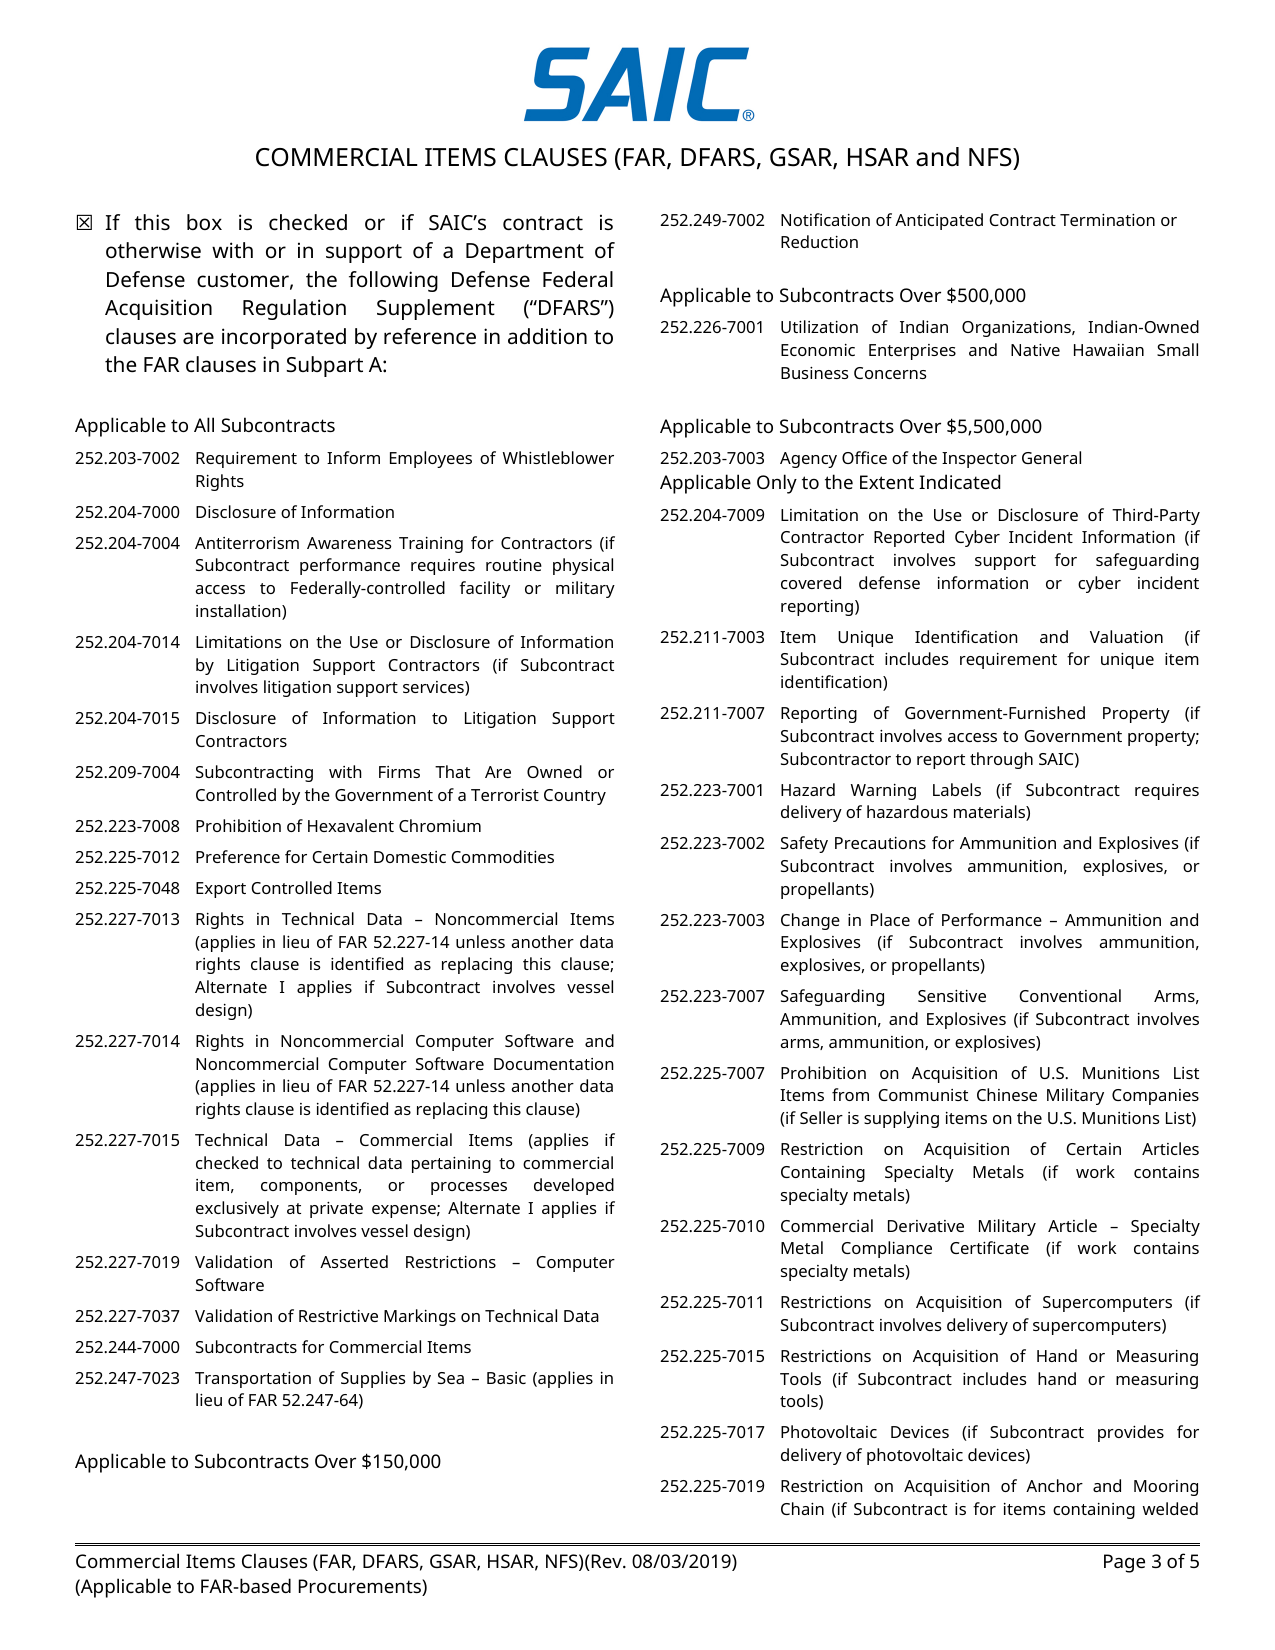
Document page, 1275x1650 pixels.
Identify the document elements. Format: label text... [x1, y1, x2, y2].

text 252.211-7003 Item Unique Identification and Valuation (if Subcontract includes requirement for unique item identification) [660, 625, 1200, 693]
text 252.204-7015 Disclosure of Information to Litigation Support Contractors [75, 707, 615, 752]
text Applicable Only to the Extent Indicated [660, 469, 1200, 495]
text 252.209-7004 Subcontracting with Firms That Are Owned or Controlled by the Government of a Terrorist Country [75, 761, 615, 806]
text 252.223-7002 Safety Precautions for Ammunition and Explosives (if Subcontract involves ammunition, explosives, or propellants) [660, 832, 1200, 900]
text 252.226-7001 Utilization of Indian Organizations, Indian-Owned Economic Enterprises and Native Hawaiian Small Business Concerns [660, 316, 1200, 413]
text 252.225-7048 Export Controlled Items [75, 876, 615, 899]
text Applicable to Subcontracts Over $150,000 [75, 1449, 615, 1474]
text 252.225-7012 Preference for Certain Domestic Commodities [75, 845, 615, 868]
text 252.203-7003 Agency Office of the Inspector General [660, 447, 1200, 469]
text 252.225-7010 Commercial Derivative Military Article – Specialty Metal Compliance Certificate (if work contains specialty metals) [660, 1214, 1200, 1282]
text 252.211-7007 Reporting of Government-Furnished Property (if Subcontract involves access to Government property; Subcontractor to report through SAIC) [660, 702, 1200, 770]
text 252.204-7014 Limitations on the Use or Disclosure of Information by Litigation Support Contractors (if Subcontract involves litigation support services) [75, 630, 615, 698]
text 252.223-7001 Hazard Warning Labels (if Subcontract requires delivery of hazardous materials) [660, 778, 1200, 824]
text 252.204-7004 Antiterrorism Awareness Training for Contractors (if Subcontract performance requires routine physical access to Federally-controlled facility or military installation) [75, 531, 615, 622]
text 252.225-7009 Restriction on Acquisition of Certain Articles Containing Specialty Metals (if work contains specialty metals) [660, 1138, 1200, 1206]
text If this box is checked or if SAIC’s contract is otherwise with or in support of a Department of Defense customer, the following Defense Federal Acquisition Regulation Supplement (“DFARS”) clauses are incorporated by reference in addition to the FAR clauses in Subpart A: [75, 208, 615, 379]
text 252.225-7015 Restrictions on Acquisition of Hand or Measuring Tools (if Subcontract includes hand or measuring tools) [660, 1344, 1200, 1413]
text 252.247-7023 Transportation of Supplies by Sea – Basic (applies in lieu of FAR 52.247-64) [75, 1366, 615, 1440]
text 252.227-7019 Validation of Asserted Restrictions – Computer Software [75, 1250, 615, 1296]
text 252.249-7002 Notification of Anticipated Contract Termination or Reduction [660, 208, 1200, 282]
text Applicable to Subcontracts Over $500,000 [660, 282, 1200, 308]
text 252.227-7014 Rights in Noncommercial Computer Software and Noncommercial Computer Software Documentation (applies in lieu of FAR 52.227-14 unless another data rights clause is identified as replacing this clause) [75, 1029, 615, 1120]
text 252.227-7037 Validation of Restrictive Markings on Technical Data [75, 1304, 615, 1327]
text 252.225-7017 Photovoltaic Devices (if Subcontract provides for delivery of photovoltaic devices) [660, 1421, 1200, 1466]
text 252.223-7003 Change in Place of Performance – Ammunition and Explosives (if Subcontract involves ammunition, explosives, or propellants) [660, 908, 1200, 977]
text 252.227-7013 Rights in Technical Data – Noncommercial Items (applies in lieu of FAR 52.227-14 unless another data rights clause is identified as replacing this clause; Alternate I applies if Subcontract involves vessel design) [75, 907, 615, 1021]
text 252.225-7011 Restrictions on Acquisition of Supercomputers (if Subcontract involves delivery of supercomputers) [660, 1291, 1200, 1336]
text 252.204-7009 Limitation on the Use or Disclosure of Third-Party Contractor Reported Cyber Incident Information (if Subcontract involves support for safeguarding covered defense information or cyber incident reporting) [660, 503, 1200, 617]
text 252.203-7002 Requirement to Inform Employees of Whistleblower Rights [75, 446, 615, 492]
text 252.227-7015 Technical Data – Commercial Items (applies if checked to technical data pertaining to commercial item, components, or processes developed exclusively at private expense; Alternate I applies if Subcontract involves vessel design) [75, 1128, 615, 1242]
picture [506, 28, 769, 140]
text Applicable to All Subcontracts [75, 413, 615, 438]
text Applicable to Subcontracts Over $5,500,000 [660, 413, 1200, 438]
text 252.244-7000 Subcontracts for Commercial Items [75, 1335, 615, 1358]
text 252.204-7000 Disclosure of Information [75, 500, 615, 523]
text 252.225-7007 Prohibition on Acquisition of U.S. Munitions List Items from Communist Chinese Military Companies (if Seller is supplying items on the U.S. Munitions List) [660, 1061, 1200, 1129]
text 252.223-7008 Prohibition of Hexavalent Chromium [75, 814, 615, 837]
text 252.223-7007 Safeguarding Sensitive Conventional Arms, Ammunition, and Explosives (if Subcontract involves arms, ammunition, or explosives) [660, 985, 1200, 1053]
